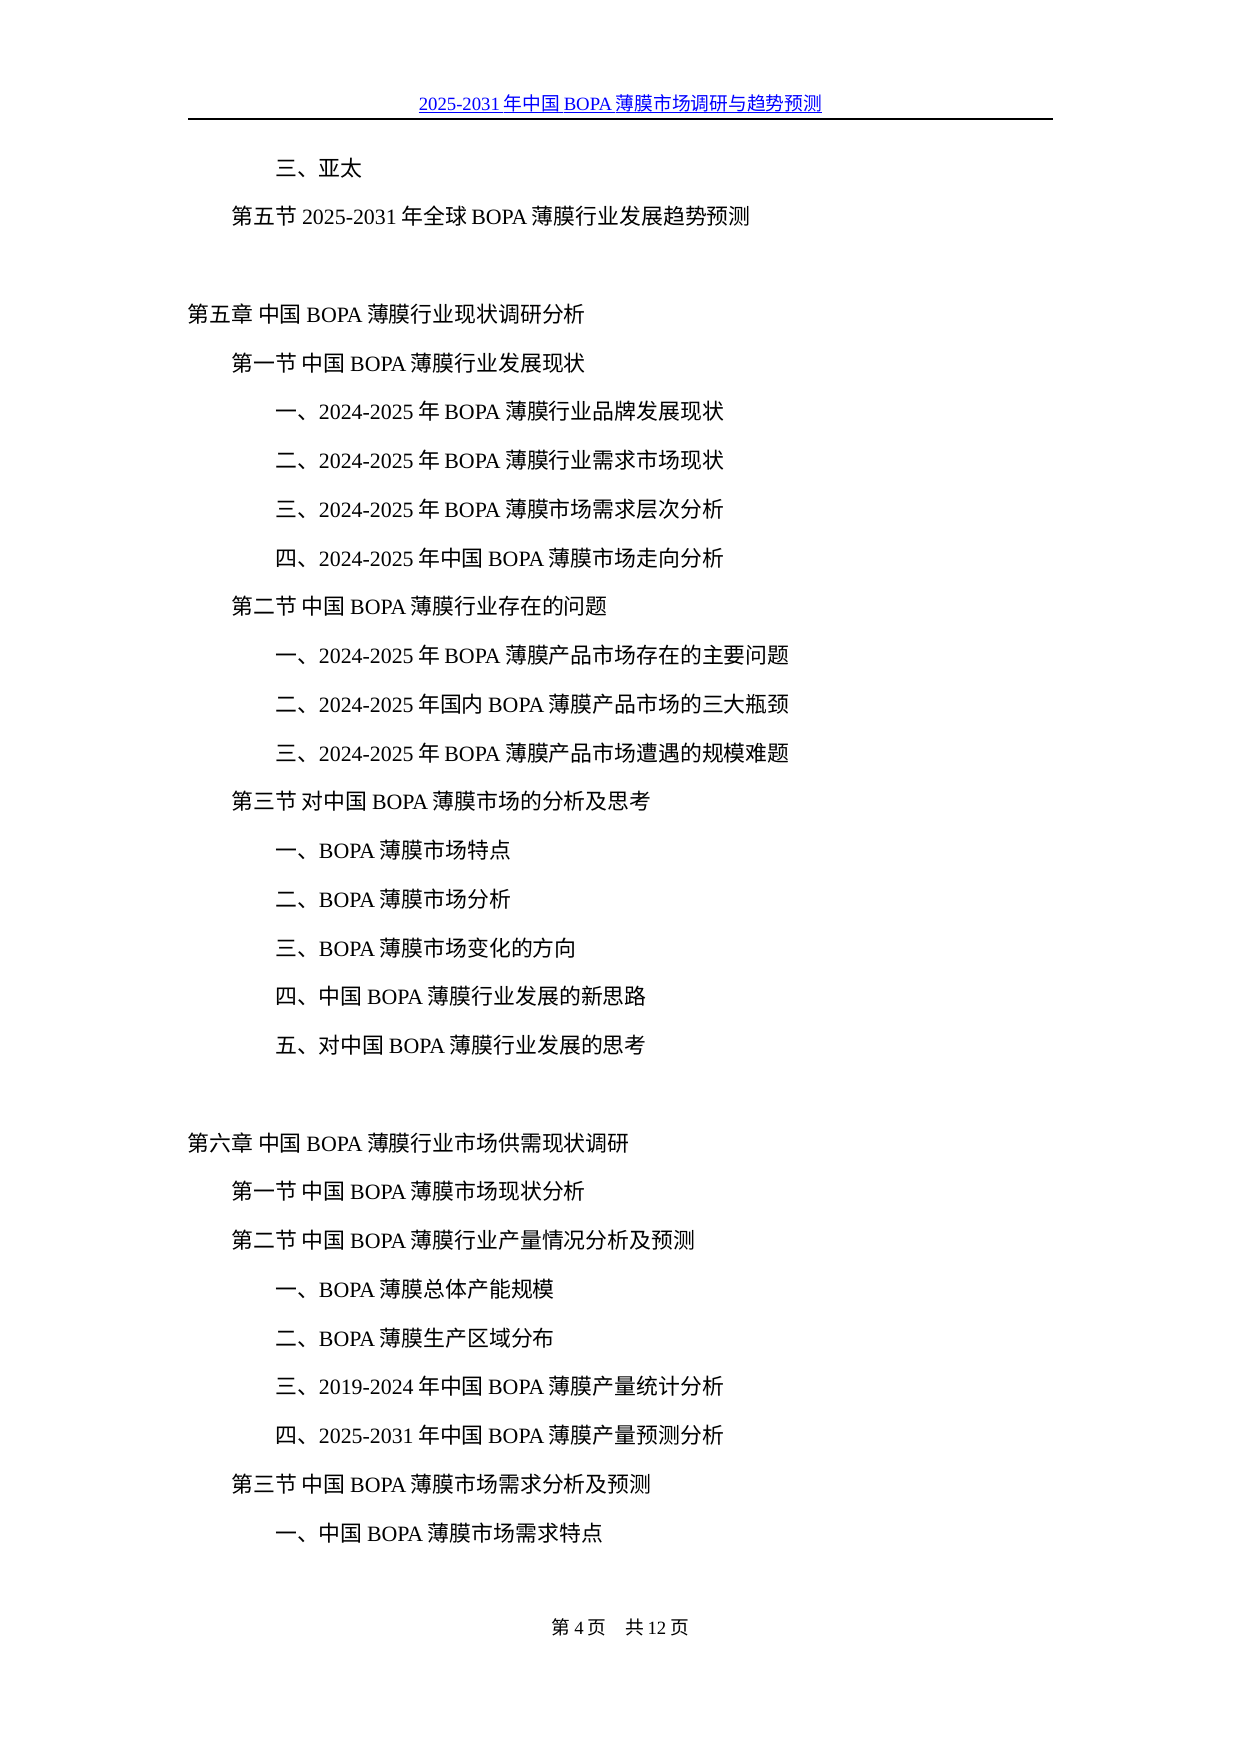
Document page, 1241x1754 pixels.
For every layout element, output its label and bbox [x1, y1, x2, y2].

text [187, 150, 1053, 1548]
